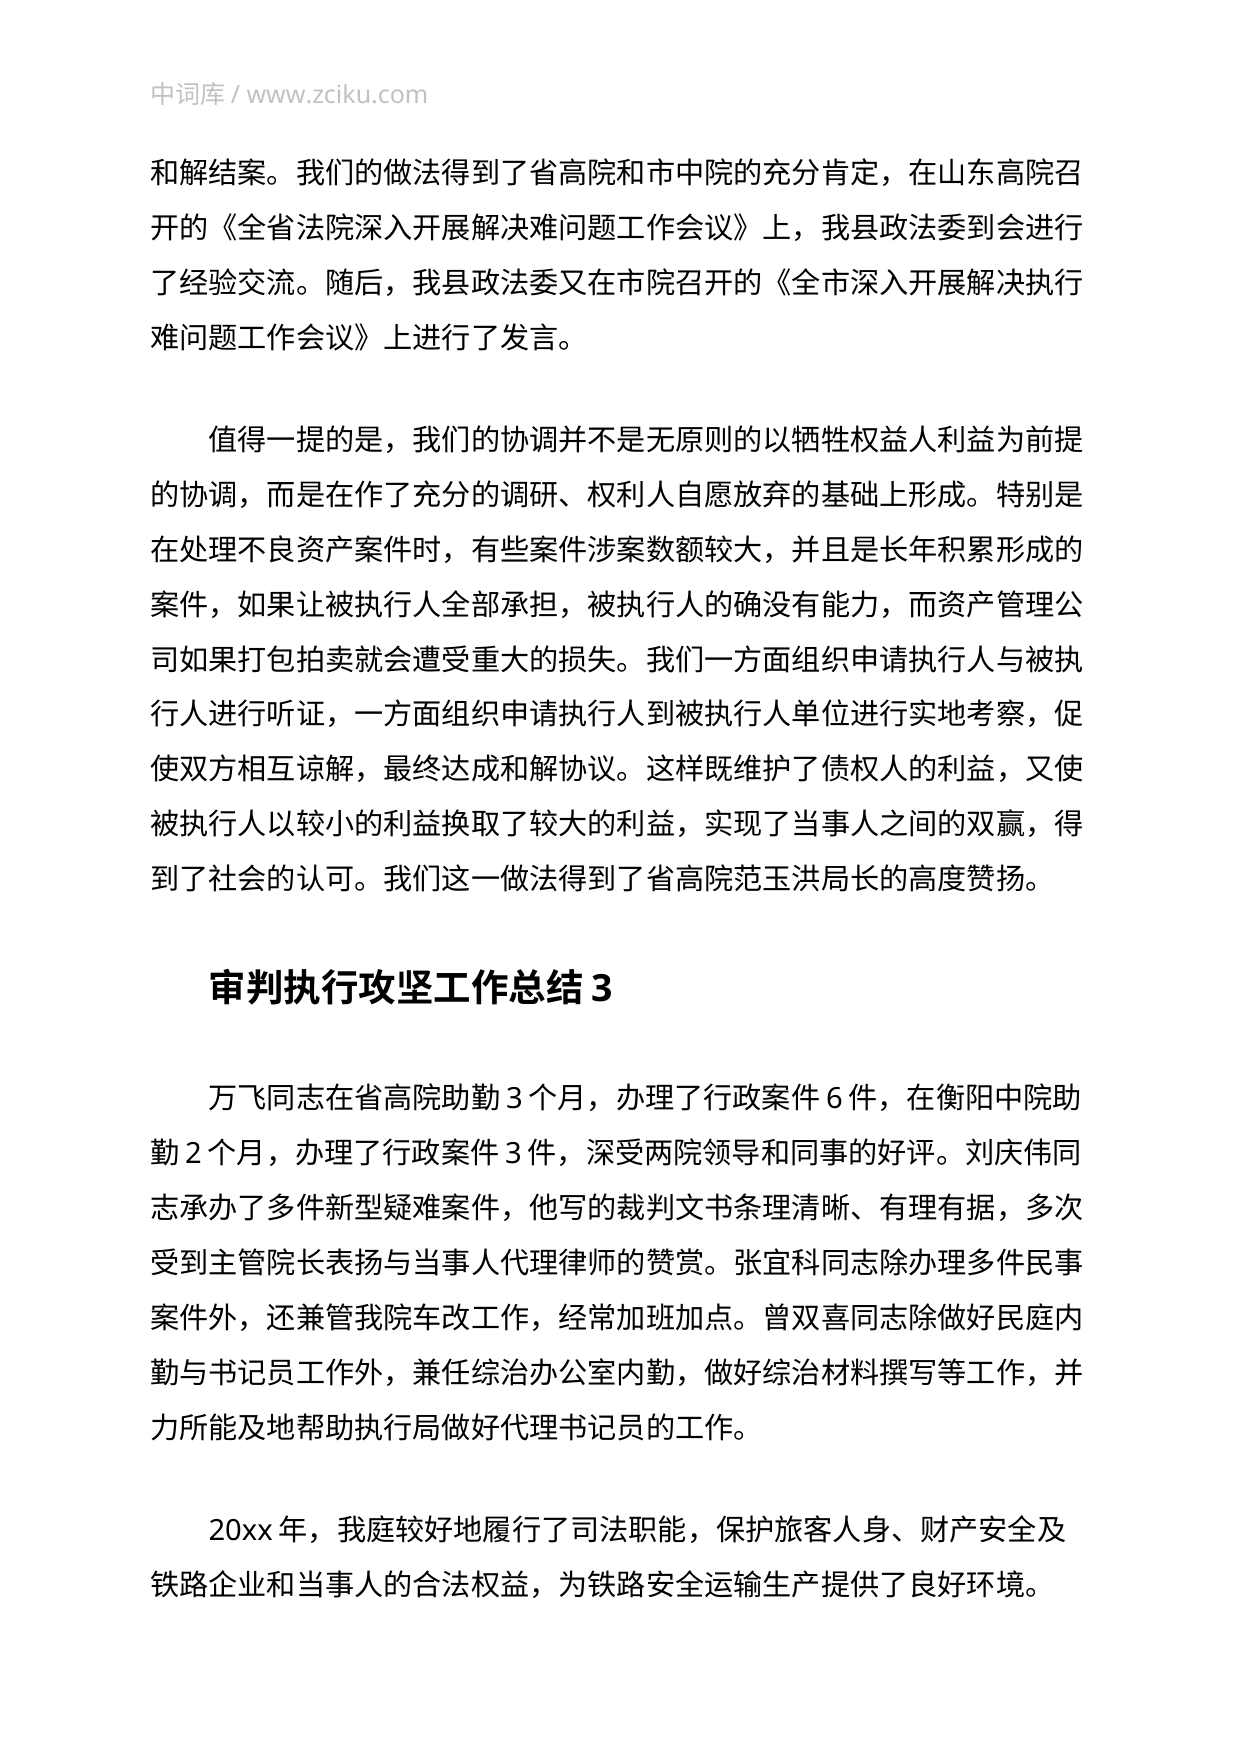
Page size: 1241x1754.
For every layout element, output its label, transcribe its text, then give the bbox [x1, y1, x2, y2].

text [150, 150, 1090, 357]
text 值得一提的是，我们的协调并不是无原则的以牺牲权益人利益为前提的协调，而是在作了充分的调研、权利人自愿放弃的基础上形成。特别是在处理不良资产案件时，有些案件涉案数额较大，并且是长年积累形成的案件，如果让被执行人全部承担，被执行人的确没有能力，而资产管理公司如果打包拍卖就会遭受重大的损失。我们一方面组织申请执行人与被执行人进行听证，一方面组织申请执行人到被执行人单位进行实地考察，促使双方相互谅解，最终达成和解协议。这样既维护了债权人的利益，又使被执行人以较小的利益换取了较大的利益，实现了当事人之间的双赢，得到了社会的认可。我们这一做法得到了省高院范玉洪局长的高度赞扬。 [150, 416, 1090, 898]
text 审判执行攻坚工作总结3 [150, 957, 1090, 1012]
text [150, 1506, 1090, 1604]
text 万飞同志在省高院助勤3个月，办理了行政案件6件，在衡阳中院助勤2个月，办理了行政案件3件，深受两院领导和同事的好评。刘庆伟同志承办了多件新型疑难案件，他写的裁判文书条理清晰、有理有据，多次受到主管院长表扬与当事人代理律师的赞赏。张宜科同志除办理多件民事案件外，还兼管我院车改工作，经常加班加点。曾双喜同志除做好民庭内勤与书记员工作外，兼任综治办公室内勤，做好综治材料撰写等工作，并力所能及地帮助执行局做好代理书记员的工作。 [150, 1075, 1090, 1447]
